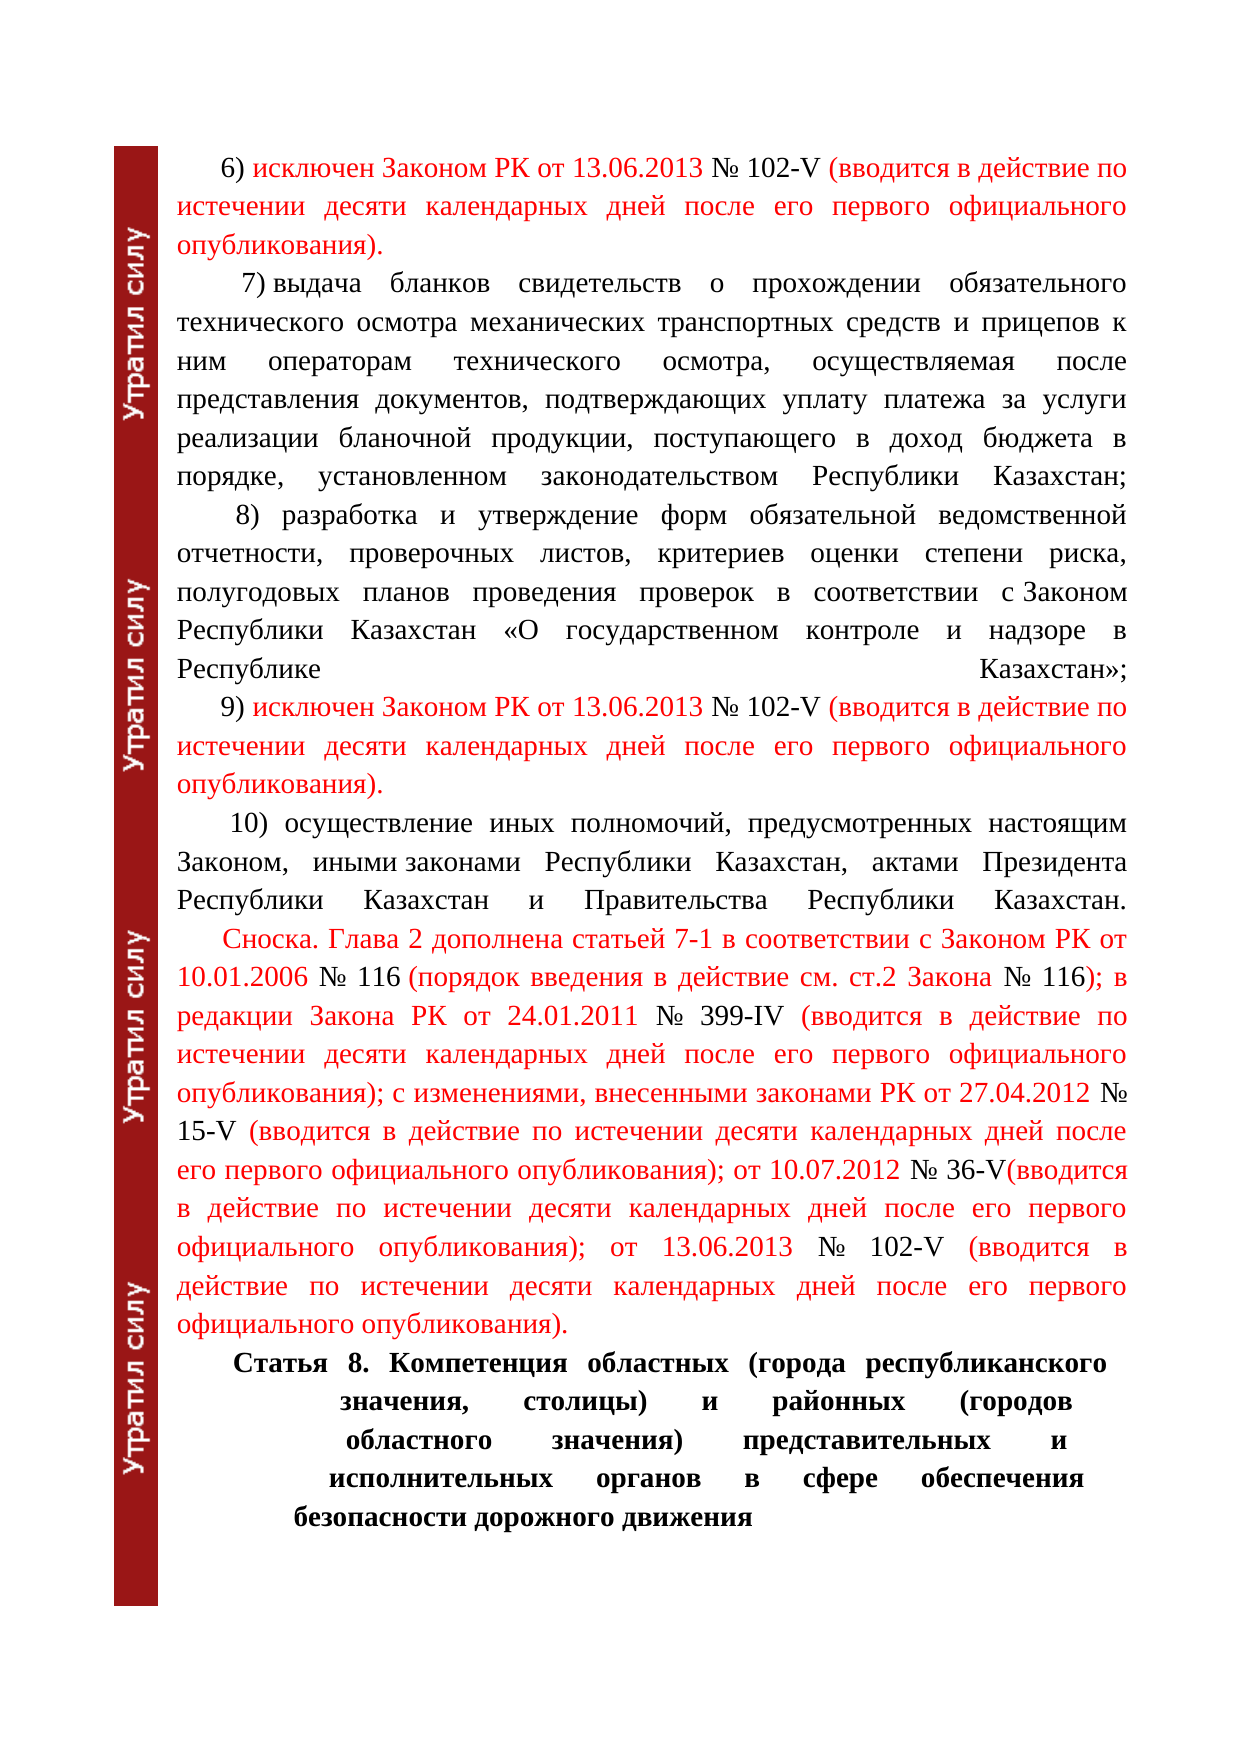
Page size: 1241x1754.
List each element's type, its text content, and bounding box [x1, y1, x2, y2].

picture [114, 146, 158, 150]
picture [114, 1532, 158, 1606]
picture [114, 1340, 158, 1345]
text Статья 8. Компетенция областных (города республиканского значения, столицы) и районных (городов областного значения) представительных и исполнительных органов в сфере обеспечения безопасности дорожного движения [112, 1345, 1128, 1532]
